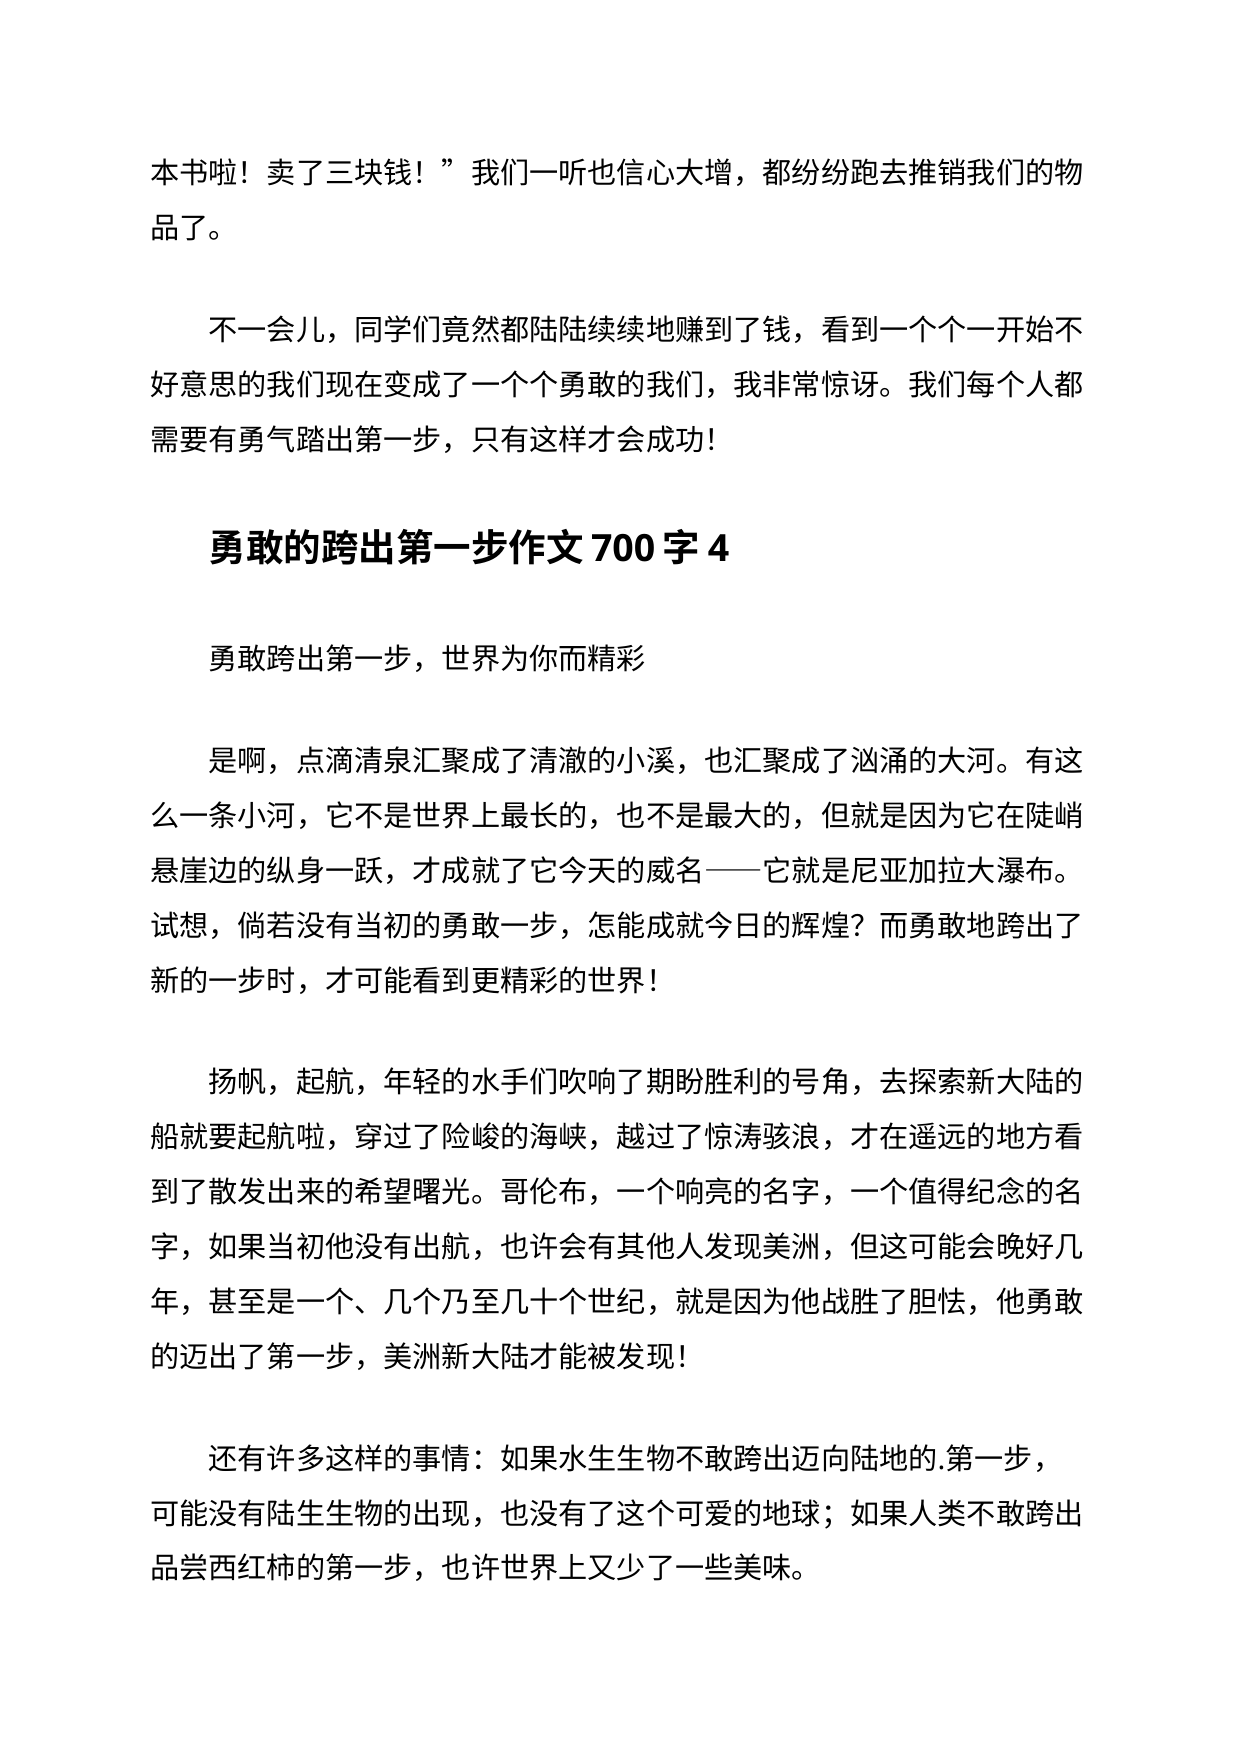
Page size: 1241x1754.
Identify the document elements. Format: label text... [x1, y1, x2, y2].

text 还有许多这样的事情：如果水生生物不敢跨出迈向陆地的.第一步，可能没有陆生生物的出现，也没有了这个可爱的地球；如果人类不敢跨出品尝西红柿的第一步，也许世界上又少了一些美味。 [150, 1435, 1090, 1587]
text 是啊，点滴清泉汇聚成了清澈的小溪，也汇聚成了汹涌的大河。有这么一条小河，它不是世界上最长的，也不是最大的，但就是因为它在陡峭悬崖边的纵身一跃，才成就了它今天的威名――它就是尼亚加拉大瀑布。试想，倘若没有当初的勇敢一步，怎能成就今日的辉煌？而勇敢地跨出了新的一步时，才可能看到更精彩的世界！ [150, 738, 1090, 999]
text 不一会儿，同学们竟然都陆陆续续地赚到了钱，看到一个个一开始不好意思的我们现在变成了一个个勇敢的我们，我非常惊讶。我们每个人都需要有勇气踏出第一步，只有这样才会成功！ [150, 307, 1090, 459]
text 扬帆，起航，年轻的水手们吹响了期盼胜利的号角，去探索新大陆的船就要起航啦，穿过了险峻的海峡，越过了惊涛骇浪，才在遥远的地方看到了散发出来的希望曙光。哥伦布，一个响亮的名字，一个值得纪念的名字，如果当初他没有出航，也许会有其他人发现美洲，但这可能会晚好几年，甚至是一个、几个乃至几十个世纪，就是因为他战胜了胆怯，他勇敢的迈出了第一步，美洲新大陆才能被发现！ [150, 1059, 1090, 1376]
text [150, 150, 1090, 247]
text 勇敢跨出第一步，世界为你而精彩 [150, 636, 1090, 678]
text 勇敢的跨出第一步作文700字4 [150, 518, 1090, 573]
